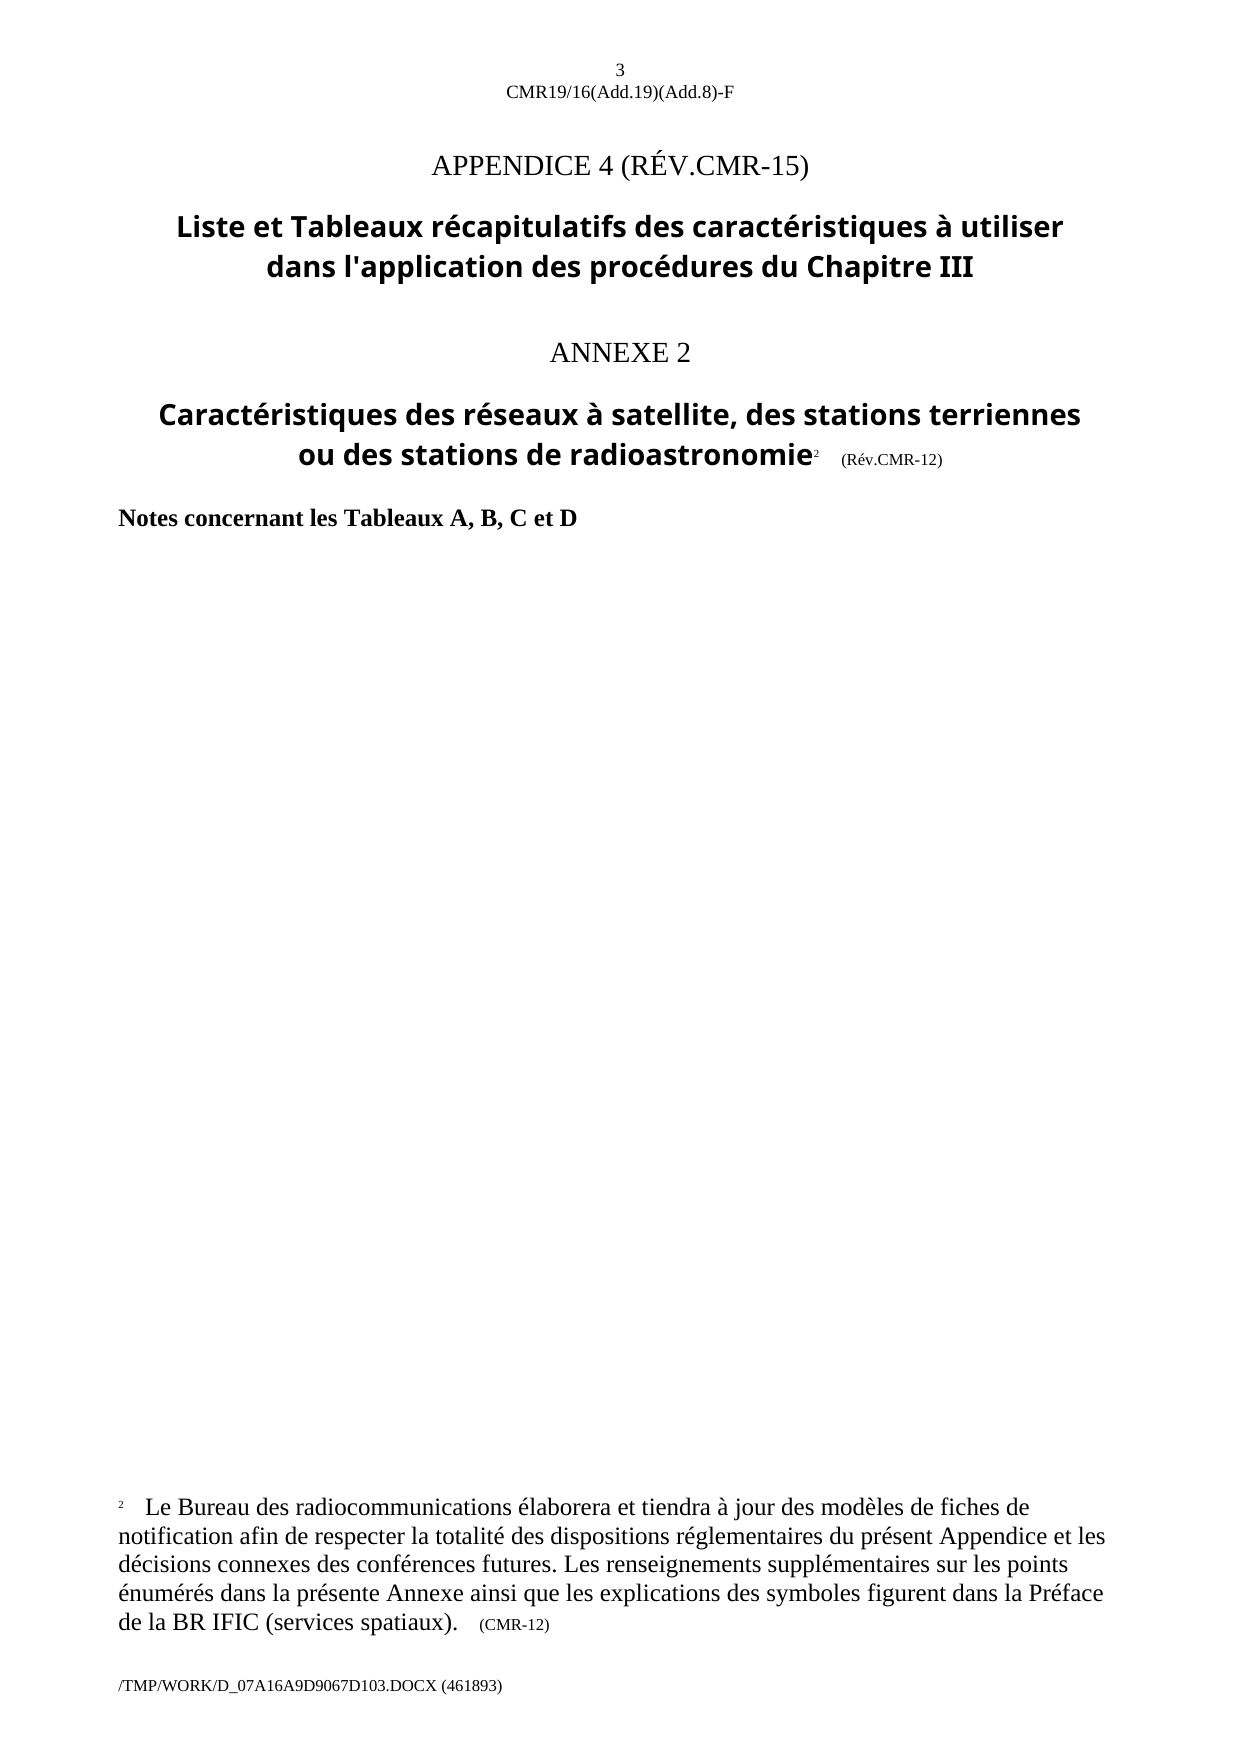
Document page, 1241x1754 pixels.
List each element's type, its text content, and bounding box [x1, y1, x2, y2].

text APPENDICE 4 (RÉV.CMR-15) [118, 148, 1122, 181]
text ANNEXE 2 [118, 336, 1122, 369]
subtitle Notes concernant les Tableaux A, B, C et D [118, 503, 1122, 531]
title Liste et Tableaux récapitulatifs des caractéristiques à utiliser dans l'application des procédures du Chapitre III [118, 206, 1122, 286]
title Caractéristiques des réseaux à satellite, des stations terriennes ou des stations de radioastronomie2 (Rév.CMR-12) [118, 394, 1122, 473]
